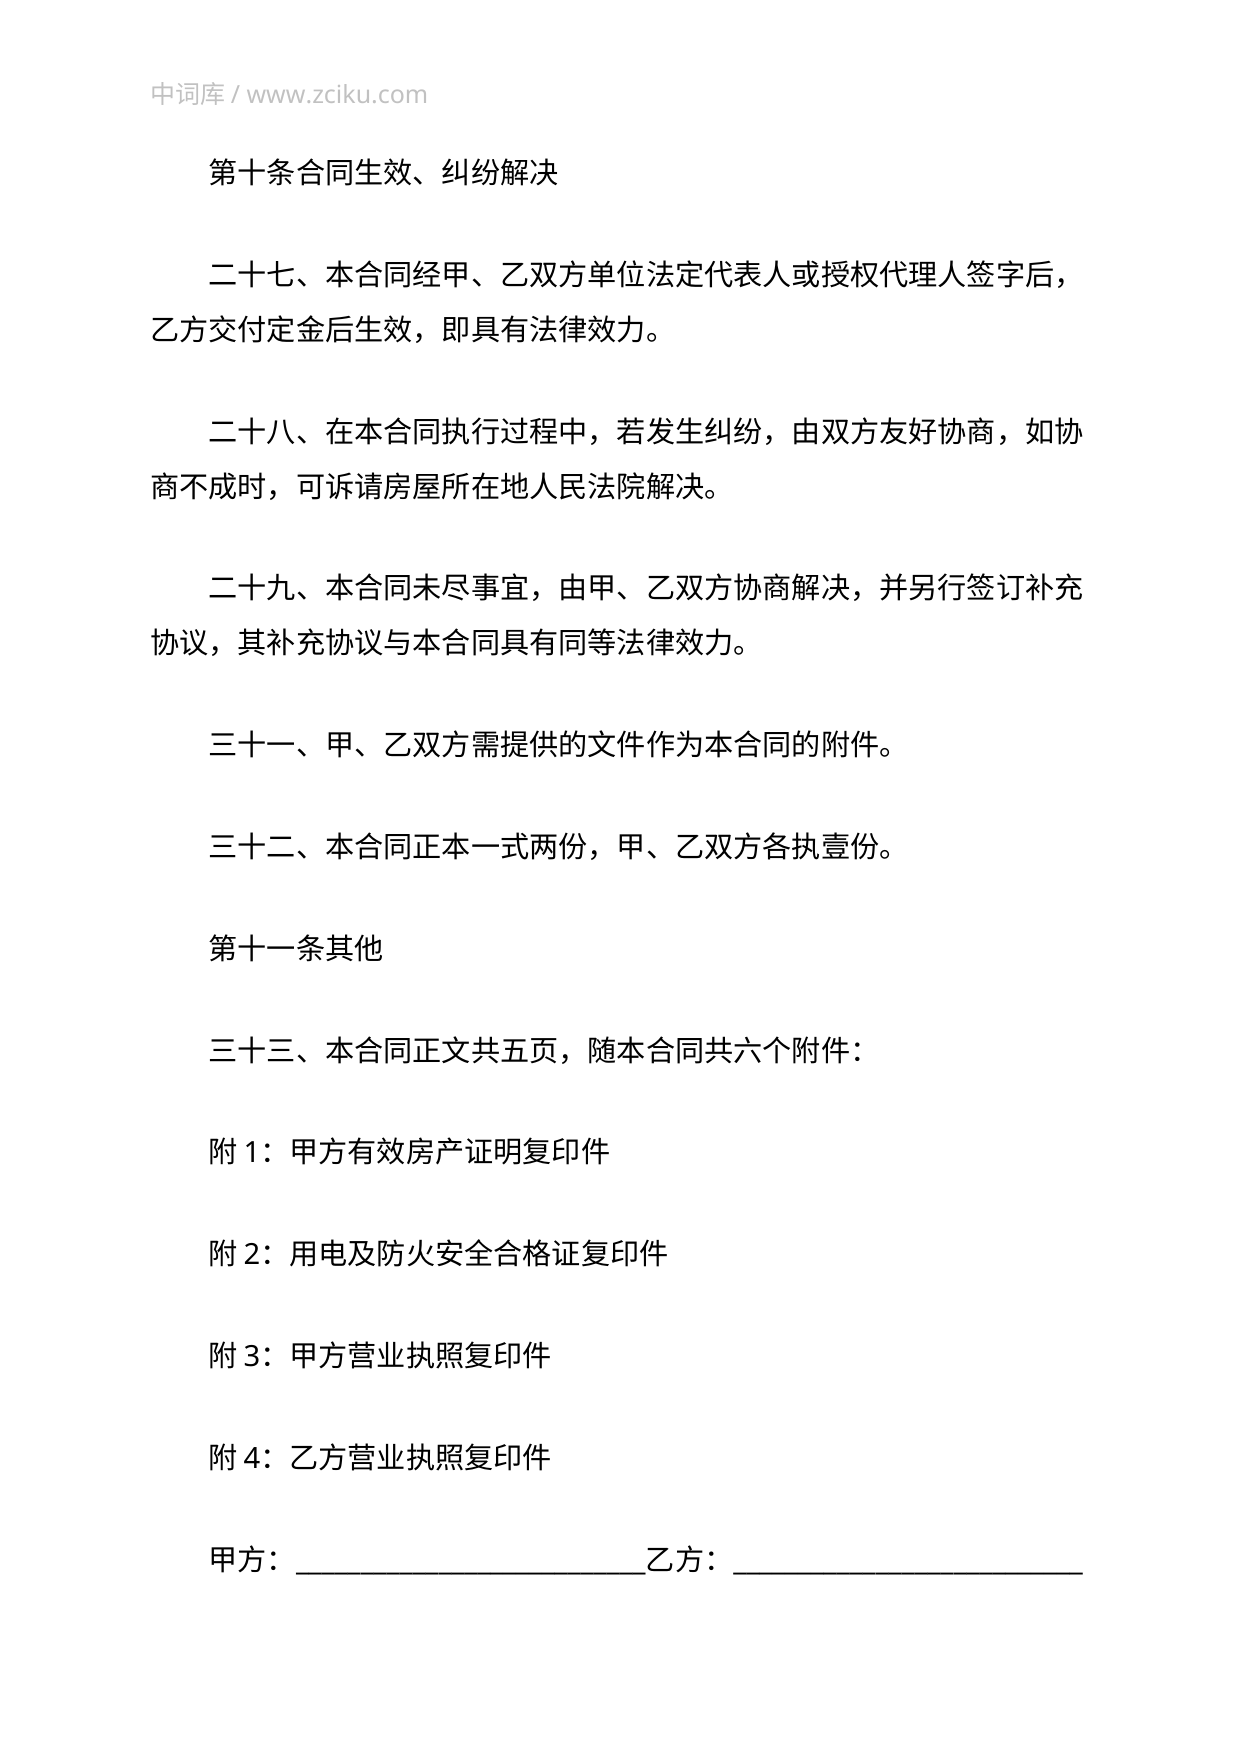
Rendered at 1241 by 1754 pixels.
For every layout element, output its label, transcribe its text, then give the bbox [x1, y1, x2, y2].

text 三十一、甲、乙双方需提供的文件作为本合同的附件。 [150, 722, 1090, 764]
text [150, 1537, 1090, 1579]
text 三十二、本合同正本一式两份，甲、乙双方各执壹份。 [150, 823, 1090, 866]
text 第十一条其他 [150, 925, 1090, 968]
text 附4：乙方营业执照复印件 [150, 1435, 1090, 1477]
text 二十七、本合同经甲、乙双方单位法定代表人或授权代理人签字后，乙方交付定金后生效，即具有法律效力。 [150, 252, 1090, 349]
text 第十条合同生效、纠纷解决 [150, 150, 1090, 192]
text 附3：甲方营业执照复印件 [150, 1333, 1090, 1375]
text 二十八、在本合同执行过程中，若发生纠纷，由双方友好协商，如协商不成时，可诉请房屋所在地人民法院解决。 [150, 408, 1090, 506]
text 三十三、本合同正文共五页，随本合同共六个附件： [150, 1027, 1090, 1069]
text 附1：甲方有效房产证明复印件 [150, 1129, 1090, 1171]
text 附2：用电及防火安全合格证复印件 [150, 1231, 1090, 1273]
text 二十九、本合同未尽事宜，由甲、乙双方协商解决，并另行签订补充协议，其补充协议与本合同具有同等法律效力。 [150, 565, 1090, 662]
